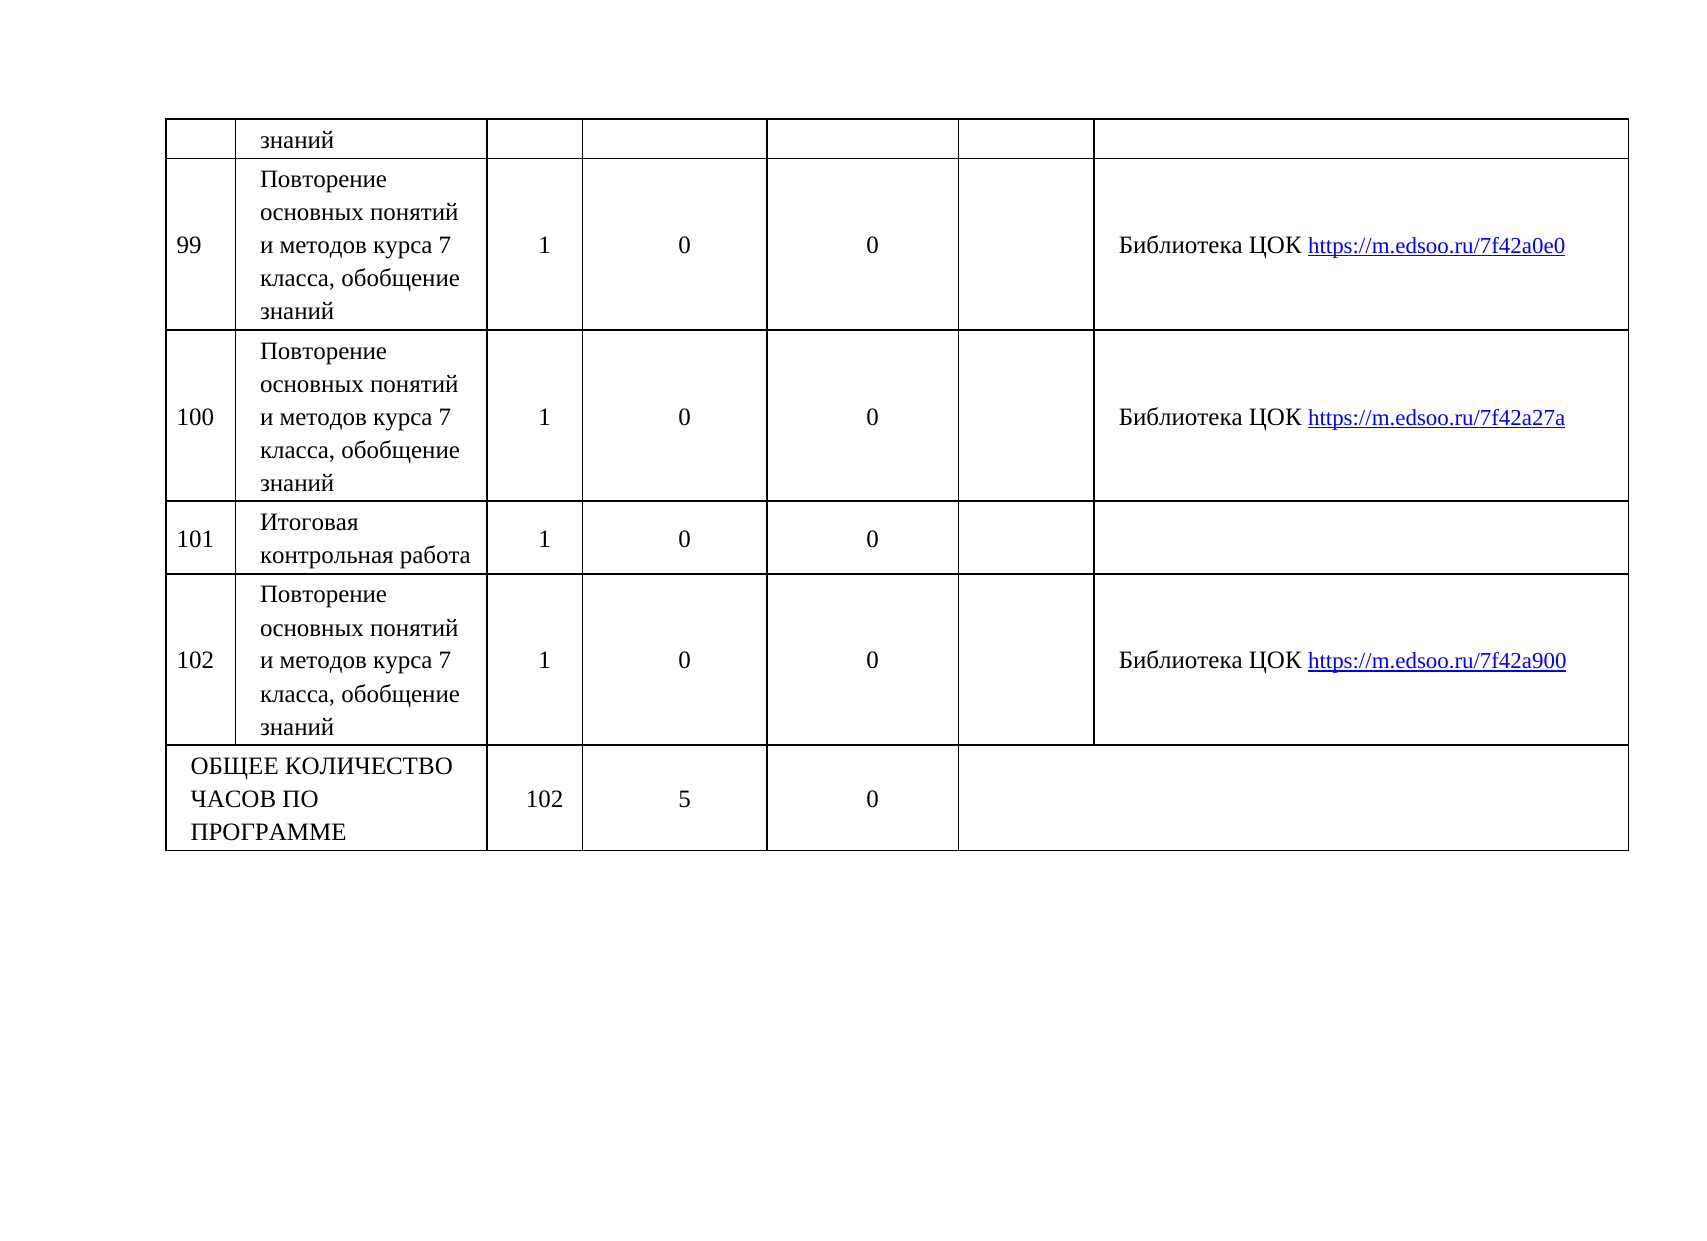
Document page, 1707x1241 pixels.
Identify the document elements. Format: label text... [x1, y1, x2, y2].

table_cell Библиотека ЦОК https://m.edsoo.ru/7f42a0e0 [1095, 159, 1628, 329]
table_cell 99 [167, 159, 235, 329]
table_cell 0 [768, 575, 958, 744]
table_cell [959, 746, 1628, 850]
table_cell 0 [768, 159, 958, 329]
table_cell 1 [488, 502, 582, 573]
table_cell 0 [768, 120, 958, 157]
table_cell 0 [583, 159, 766, 329]
table_cell 1 [488, 120, 582, 157]
table_cell ОБЩЕЕ КОЛИЧЕСТВО ЧАСОВ ПО ПРОГРАММЕ [167, 746, 486, 850]
table_cell 1 [488, 331, 582, 500]
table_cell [236, 120, 486, 157]
table_cell Библиотека ЦОК https://m.edsoo.ru/7f42a27a [1095, 331, 1628, 500]
table_cell [959, 575, 1093, 744]
table_cell Итоговая контрольная работа [236, 502, 486, 573]
table_cell [959, 502, 1093, 573]
table_cell 0 [583, 120, 766, 157]
table_cell Библиотека ЦОК https://m.edsoo.ru/7f42a900 [1095, 575, 1628, 744]
table_cell 0 [583, 331, 766, 500]
table_cell Повторение основных понятий и методов курса 7 класса, обобщение знаний [236, 331, 486, 500]
table_cell [959, 331, 1093, 500]
table_cell 101 [167, 502, 235, 573]
table_cell [1095, 502, 1628, 573]
table_cell 102 [167, 575, 235, 744]
table_cell [959, 159, 1093, 329]
table_cell 1 [488, 575, 582, 744]
table_cell 5 [583, 746, 766, 850]
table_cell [1095, 120, 1628, 157]
table_cell Повторение основных понятий и методов курса 7 класса, обобщение знаний [236, 575, 486, 744]
table_cell 102 [488, 746, 582, 850]
table_cell 0 [583, 575, 766, 744]
table_cell 0 [768, 502, 958, 573]
table_cell 1 [488, 159, 582, 329]
table_cell 98 [167, 120, 235, 157]
table_cell 100 [167, 331, 235, 500]
table_cell 0 [583, 502, 766, 573]
table_cell 0 [768, 746, 958, 850]
table_cell [959, 120, 1093, 157]
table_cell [236, 159, 486, 329]
table_cell 0 [768, 331, 958, 500]
